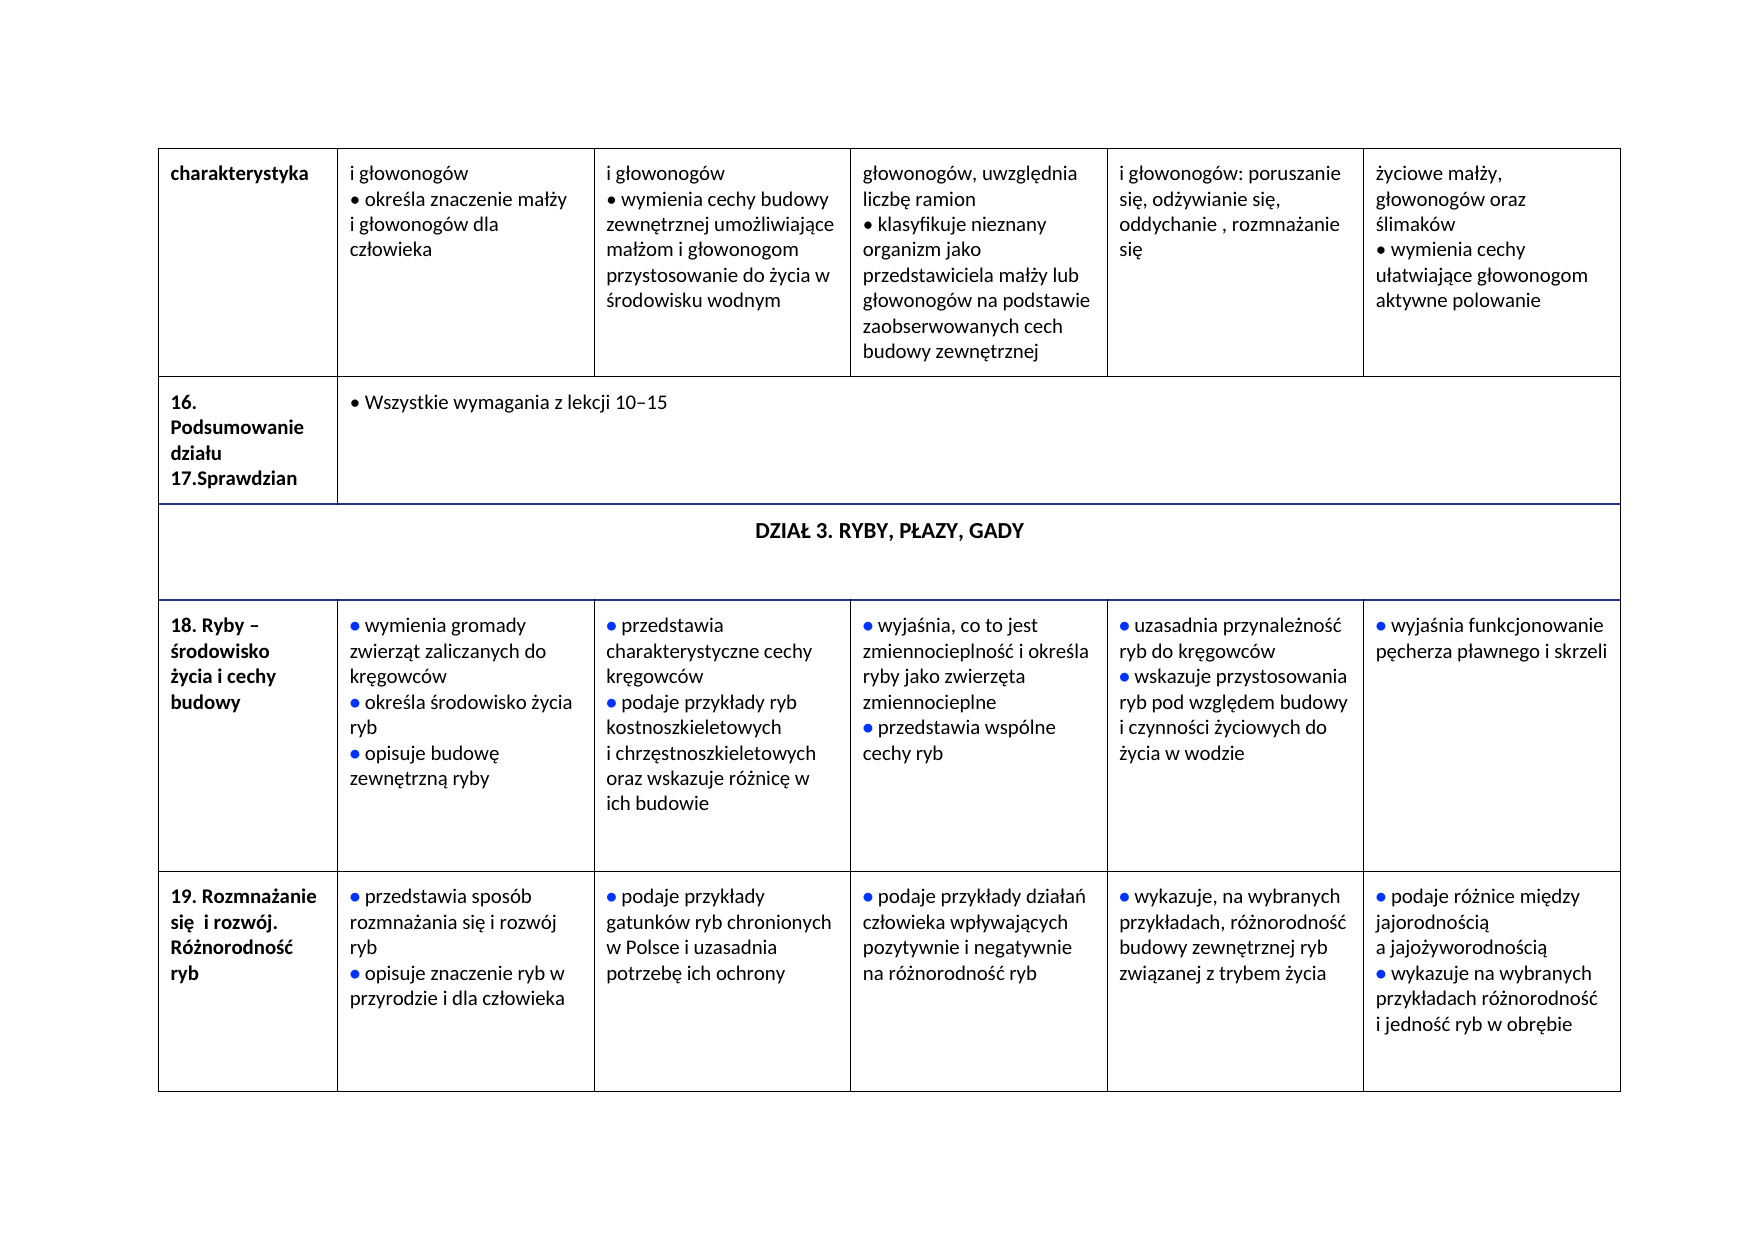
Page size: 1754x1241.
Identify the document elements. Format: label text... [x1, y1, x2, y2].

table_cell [1108, 872, 1363, 1091]
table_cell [1364, 149, 1620, 376]
table_cell • Wszystkie wymagania z lekcji 10–15 [338, 377, 1620, 503]
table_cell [338, 872, 594, 1091]
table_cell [159, 872, 337, 1091]
table_cell • wymienia gromady zwierząt zaliczanych do kręgowców • określa środowisko życia ryb • opisuje budowę zewnętrzną ryby [338, 601, 594, 871]
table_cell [1108, 149, 1363, 376]
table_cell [159, 149, 337, 376]
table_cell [851, 872, 1107, 1091]
table_cell 16. Podsumowanie działu 17.Sprawdzian [159, 377, 337, 503]
table_cell 18. Ryby – środowisko życia i cechy budowy [159, 601, 337, 871]
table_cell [851, 149, 1107, 376]
table_cell • przedstawia charakterystyczne cechy kręgowców • podaje przykłady ryb kostnoszkieletowych i chrzęstnoszkieletowych oraz wskazuje różnicę w ich budowie [595, 601, 850, 871]
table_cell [595, 149, 850, 376]
table_cell • uzasadnia przynależność ryb do kręgowców • wskazuje przystosowania ryb pod względem budowy i czynności życiowych do życia w wodzie [1108, 601, 1363, 871]
table_cell • wyjaśnia funkcjonowanie pęcherza pławnego i skrzeli [1364, 601, 1620, 871]
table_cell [1364, 872, 1620, 1091]
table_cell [595, 872, 850, 1091]
table_cell Dział 3. RYBY, PŁAZY, GADY [159, 505, 1620, 599]
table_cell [338, 149, 594, 376]
table_cell • wyjaśnia, co to jest zmiennocieplność i określa ryby jako zwierzęta zmiennocieplne • przedstawia wspólne cechy ryb [851, 601, 1107, 871]
